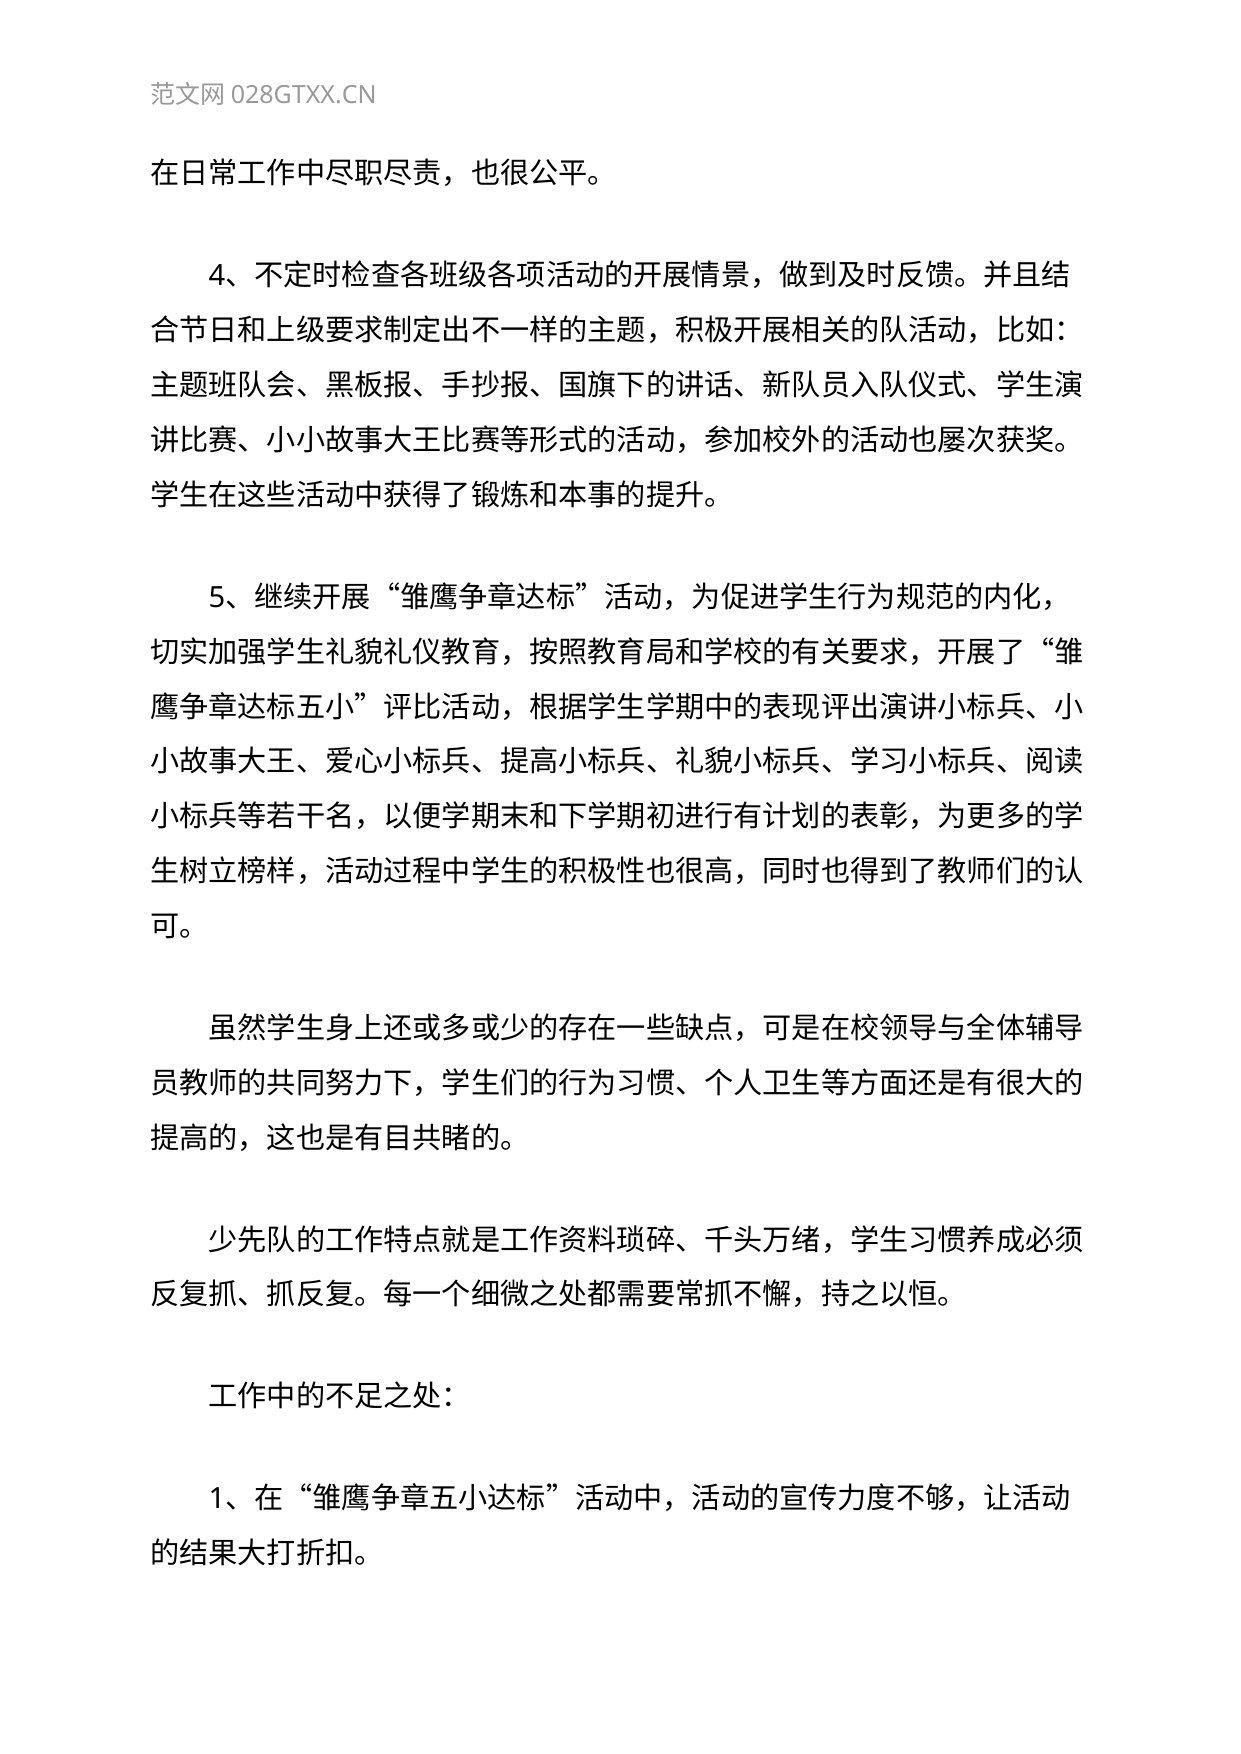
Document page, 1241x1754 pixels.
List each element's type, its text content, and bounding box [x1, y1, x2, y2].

text 5、继续开展“雏鹰争章达标”活动，为促进学生行为规范的内化，切实加强学生礼貌礼仪教育，按照教育局和学校的有关要求，开展了“雏鹰争章达标五小”评比活动，根据学生学期中的表现评出演讲小标兵、小小故事大王、爱心小标兵、提高小标兵、礼貌小标兵、学习小标兵、阅读小标兵等若干名，以便学期末和下学期初进行有计划的表彰，为更多的学生树立榜样，活动过程中学生的积极性也很高，同时也得到了教师们的认可。 [150, 573, 1090, 945]
text 虽然学生身上还或多或少的存在一些缺点，可是在校领导与全体辅导员教师的共同努力下，学生们的行为习惯、个人卫生等方面还是有很大的提高的，这也是有目共睹的。 [150, 1004, 1090, 1157]
text 少先队的工作特点就是工作资料琐碎、千头万绪，学生习惯养成必须反复抓、抓反复。每一个细微之处都需要常抓不懈，持之以恒。 [150, 1216, 1090, 1313]
text 1、在“雏鹰争章五小达标”活动中，活动的宣传力度不够，让活动的结果大打折扣。 [150, 1474, 1090, 1572]
text 工作中的不足之处： [150, 1373, 1090, 1415]
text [150, 150, 1090, 192]
text 4、不定时检查各班级各项活动的开展情景，做到及时反馈。并且结合节日和上级要求制定出不一样的主题，积极开展相关的队活动，比如：主题班队会、黑板报、手抄报、国旗下的讲话、新队员入队仪式、学生演讲比赛、小小故事大王比赛等形式的活动，参加校外的活动也屡次获奖。学生在这些活动中获得了锻炼和本事的提升。 [150, 252, 1090, 514]
